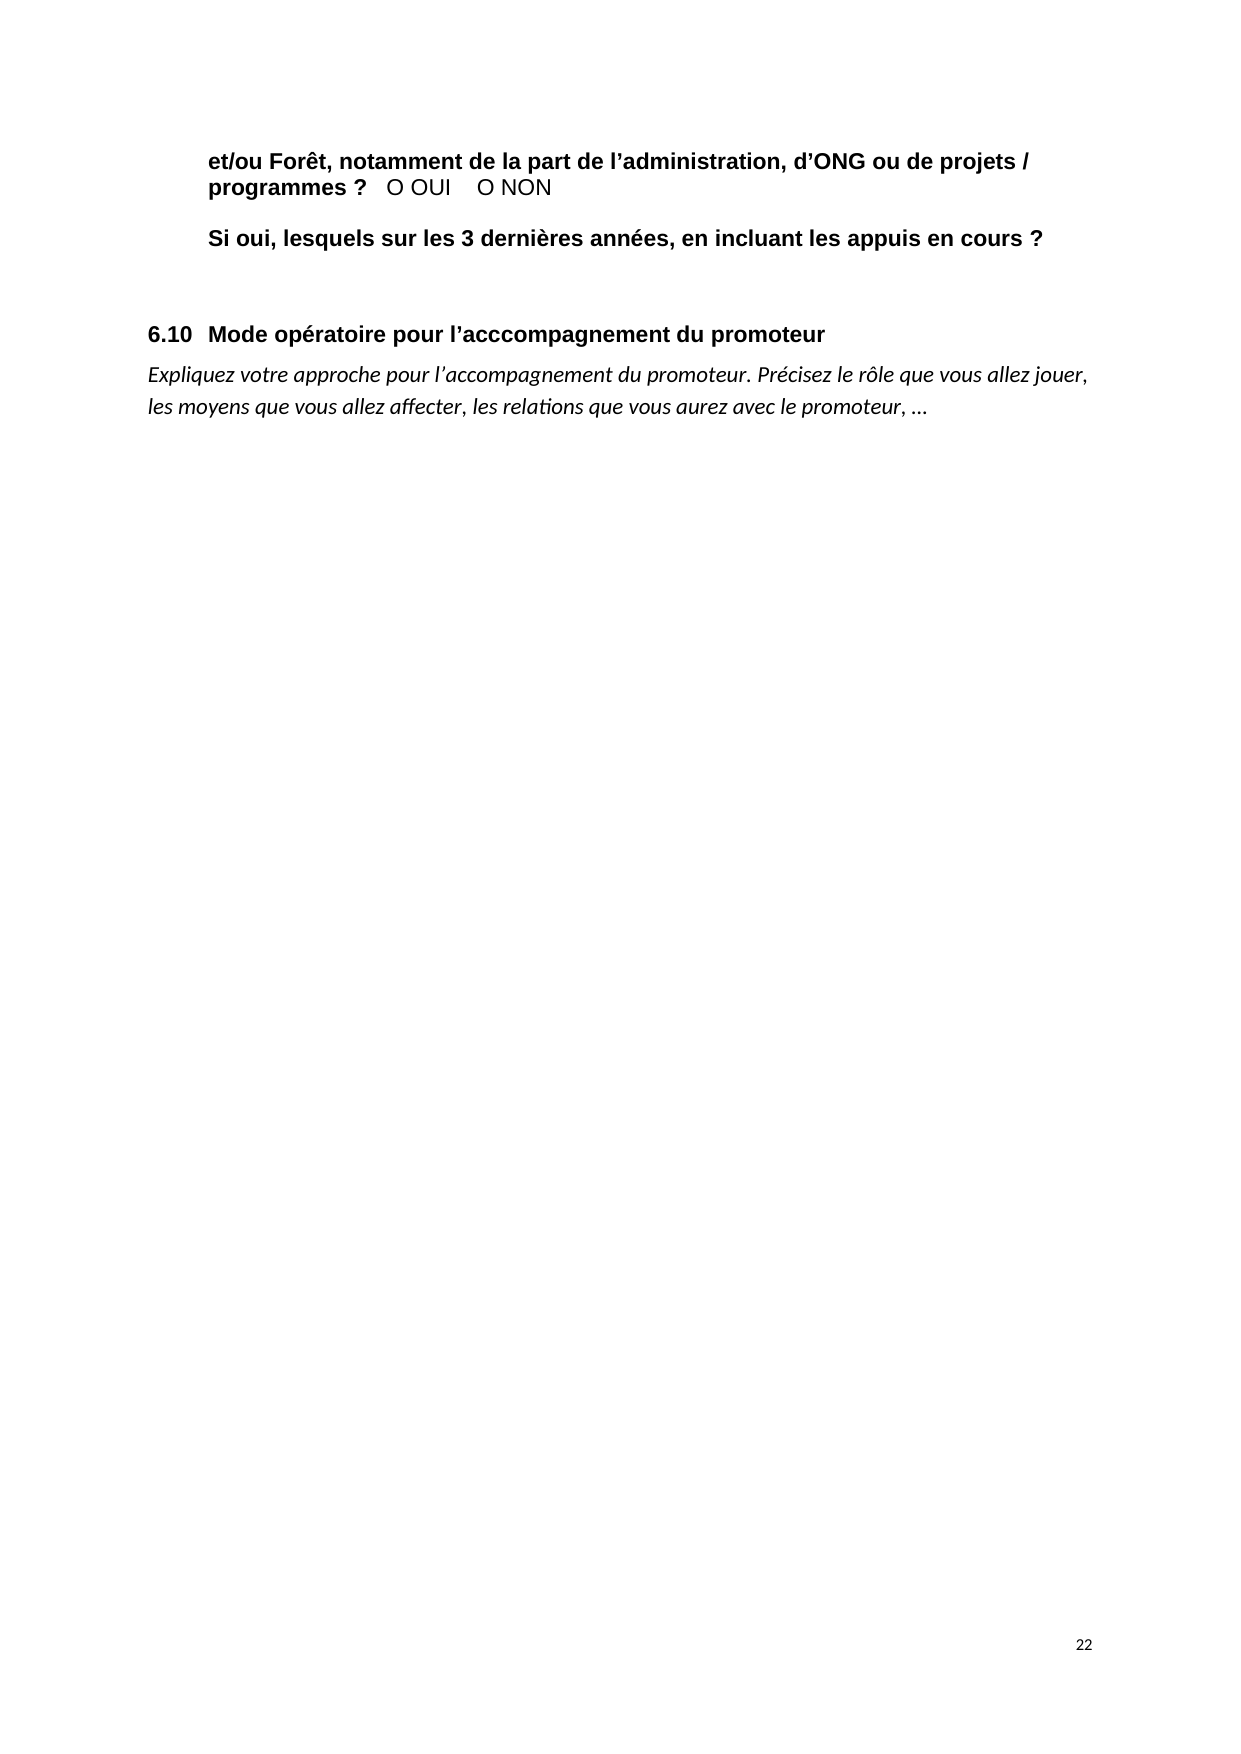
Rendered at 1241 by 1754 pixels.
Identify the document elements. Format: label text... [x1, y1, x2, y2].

subtitle Mode opératoire pour l’acccompagnement du promoteur [148, 321, 1093, 348]
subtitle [148, 148, 1093, 200]
text Expliquez votre approche pour l’accompagnement du promoteur. Précisez le rôle que vous allez jouer, les moyens que vous allez affecter, les relations que vous aurez avec le promoteur, … [148, 360, 1093, 420]
subtitle Si oui, lesquels sur les 3 dernières années, en incluant les appuis en cours ? [208, 225, 1093, 252]
